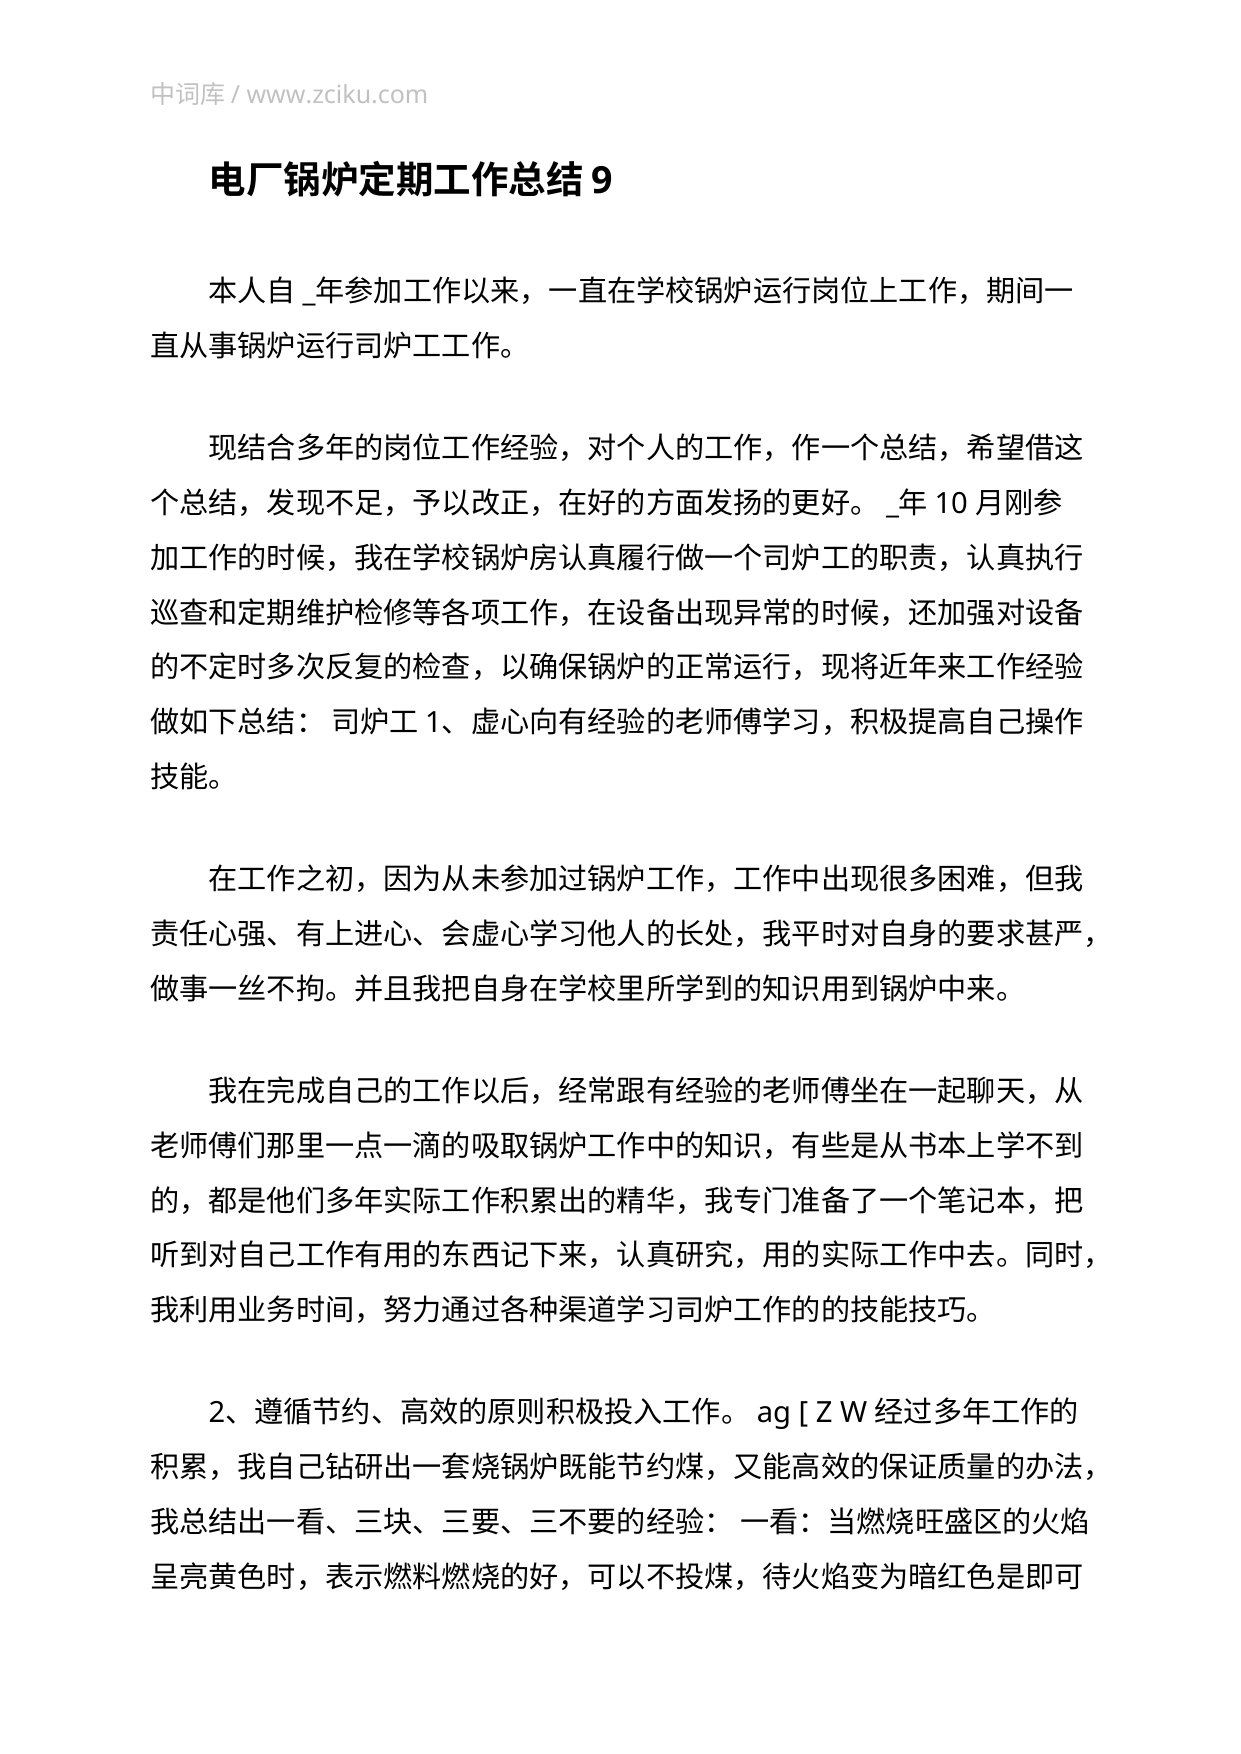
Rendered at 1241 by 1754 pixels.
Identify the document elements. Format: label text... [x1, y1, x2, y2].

text 电厂锅炉定期工作总结9 [150, 150, 1090, 204]
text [150, 1389, 1090, 1596]
text 我在完成自己的工作以后，经常跟有经验的老师傅坐在一起聊天，从老师傅们那里一点一滴的吸取锅炉工作中的知识，有些是从书本上学不到的，都是他们多年实际工作积累出的精华，我专门准备了一个笔记本，把听到对自己工作有用的东西记下来，认真研究，用的实际工作中去。同时，我利用业务时间，努力通过各种渠道学习司炉工作的的技能技巧。 [150, 1067, 1090, 1329]
text 本人自 _年参加工作以来，一直在学校锅炉运行岗位上工作，期间一直从事锅炉运行司炉工工作。 [150, 268, 1090, 365]
text 在工作之初，因为从未参加过锅炉工作，工作中出现很多困难，但我责任心强、有上进心、会虚心学习他人的长处，我平时对自身的要求甚严，做事一丝不拘。并且我把自身在学校里所学到的知识用到锅炉中来。 [150, 856, 1090, 1008]
text 现结合多年的岗位工作经验，对个人的工作，作一个总结，希望借这个总结，发现不足，予以改正，在好的方面发扬的更好。 _年 10 月刚参加工作的时候，我在学校锅炉房认真履行做一个司炉工的职责，认真执行巡查和定期维护检修等各项工作，在设备出现异常的时候，还加强对设备的不定时多次反复的检查，以确保锅炉的正常运行，现将近年来工作经验做如下总结： 司炉工1、虚心向有经验的老师傅学习，积极提高自己操作技能。 [150, 424, 1090, 796]
